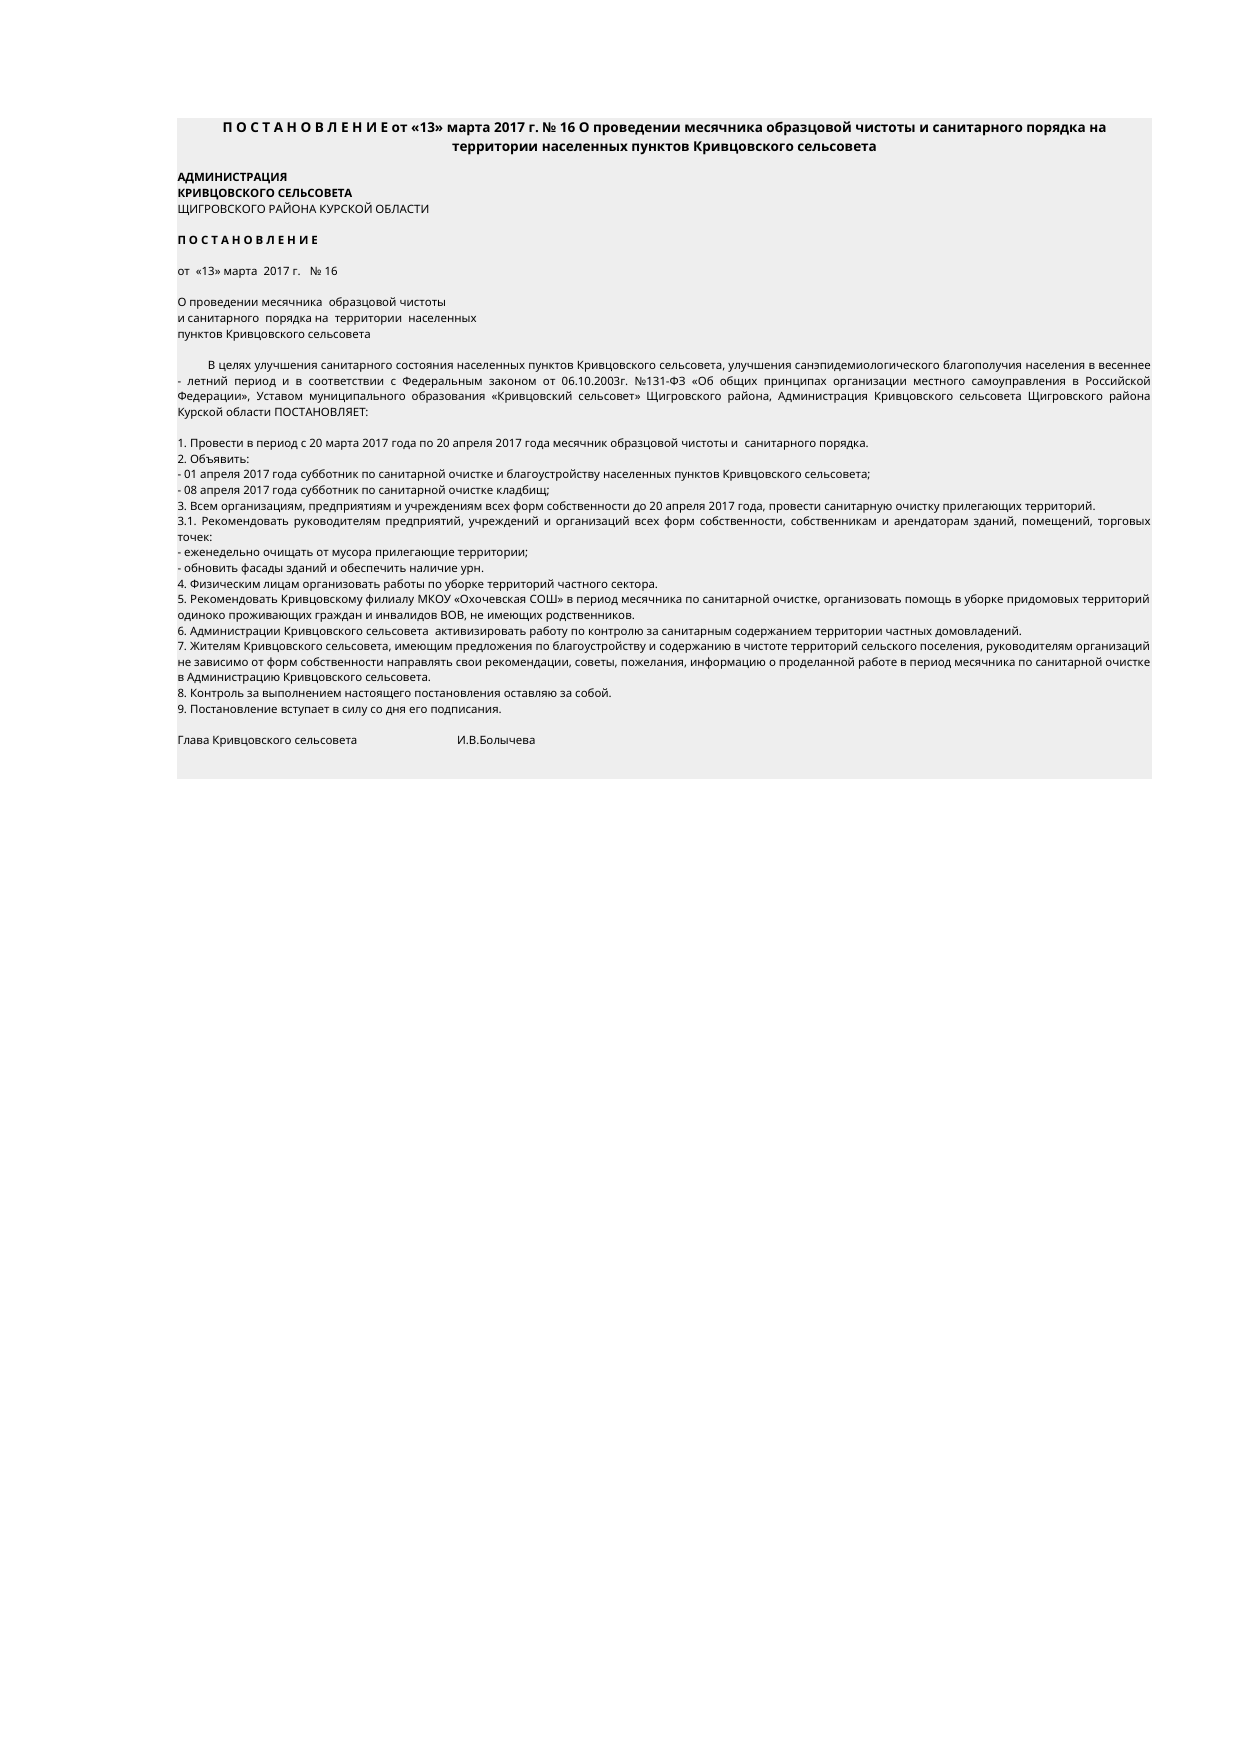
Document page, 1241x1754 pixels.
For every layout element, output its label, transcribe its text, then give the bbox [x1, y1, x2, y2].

text В целях улучшения санитарного состояния населенных пунктов Кривцовского сельсовета, улучшения санэпидемиологического благополучия населения в весеннее - летний период и в соответствии с Федеральным законом от 06.10.2003г. №131-ФЗ «Об общих принципах организации местного самоуправления в Российской Федерации», Уставом муниципального образования «Кривцовский сельсовет» Щигровского района, Администрация Кривцовского сельсовета Щигровского района Курской области ПОСТАНОВЛЯЕТ: [177, 357, 1152, 419]
text 4. Физическим лицам организовать работы по уборке территорий частного сектора. [177, 576, 1152, 591]
text П О С Т А Н О В Л Е Н И Е [177, 232, 1152, 248]
text 5. Рекомендовать Кривцовскому филиалу МКОУ «Охочевская СОШ» в период месячника по санитарной очистке, организовать помощь в уборке придомовых территорий одиноко проживающих граждан и инвалидов ВОВ, не имеющих родственников. [177, 591, 1152, 623]
text П О С Т А Н О В Л Е Н И Е от «13» марта 2017 г. № 16 О проведении месячника образцовой чистоты и санитарного порядка на территории населенных пунктов Кривцовского сельсовета [177, 118, 1152, 155]
text - еженедельно очищать от мусора прилегающие территории; [177, 544, 1152, 560]
text 3.1. Рекомендовать руководителям предприятий, учреждений и организаций всех форм собственности, собственникам и арендаторам зданий, помещений, торговых точек: [177, 513, 1152, 544]
text Глава Кривцовского сельсовета И.В.Болычева [177, 732, 1152, 748]
text - 08 апреля 2017 года субботник по санитарной очистке кладбищ; [177, 482, 1152, 498]
text О проведении месячника образцовой чистоты [177, 294, 1152, 310]
text 3. Всем организациям, предприятиям и учреждениям всех форм собственности до 20 апреля 2017 года, провести санитарную очистку прилегающих территорий. [177, 498, 1152, 513]
text - обновить фасады зданий и обеспечить наличие урн. [177, 560, 1152, 576]
text 7. Жителям Кривцовского сельсовета, имеющим предложения по благоустройству и содержанию в чистоте территорий сельского поселения, руководителям организаций не зависимо от форм собственности направлять свои рекомендации, советы, пожелания, информацию о проделанной работе в период месячника по санитарной очистке в Администрацию Кривцовского сельсовета. [177, 638, 1152, 685]
text АДМИНИСТРАЦИЯ [177, 169, 1152, 185]
text от «13» марта 2017 г. № 16 [177, 263, 1152, 279]
text 8. Контроль за выполнением настоящего постановления оставляю за собой. [177, 685, 1152, 701]
text 1. Провести в период с 20 марта 2017 года по 20 апреля 2017 года месячник образцовой чистоты и санитарного порядка. [177, 435, 1152, 451]
text 2. Объявить: [177, 451, 1152, 466]
text КРИВЦОВСКОГО СЕЛЬСОВЕТА [177, 185, 1152, 201]
text 6. Администрации Кривцовского сельсовета активизировать работу по контролю за санитарным содержанием территории частных домовладений. [177, 623, 1152, 638]
text ЩИГРОВСКОГО РАЙОНА КУРСКОЙ ОБЛАСТИ [177, 201, 1152, 216]
text пунктов Кривцовского сельсовета [177, 326, 1152, 341]
text - 01 апреля 2017 года субботник по санитарной очистке и благоустройству населенных пунктов Кривцовского сельсовета; [177, 466, 1152, 482]
text 9. Постановление вступает в силу со дня его подписания. [177, 701, 1152, 716]
text и санитарного порядка на территории населенных [177, 310, 1152, 326]
